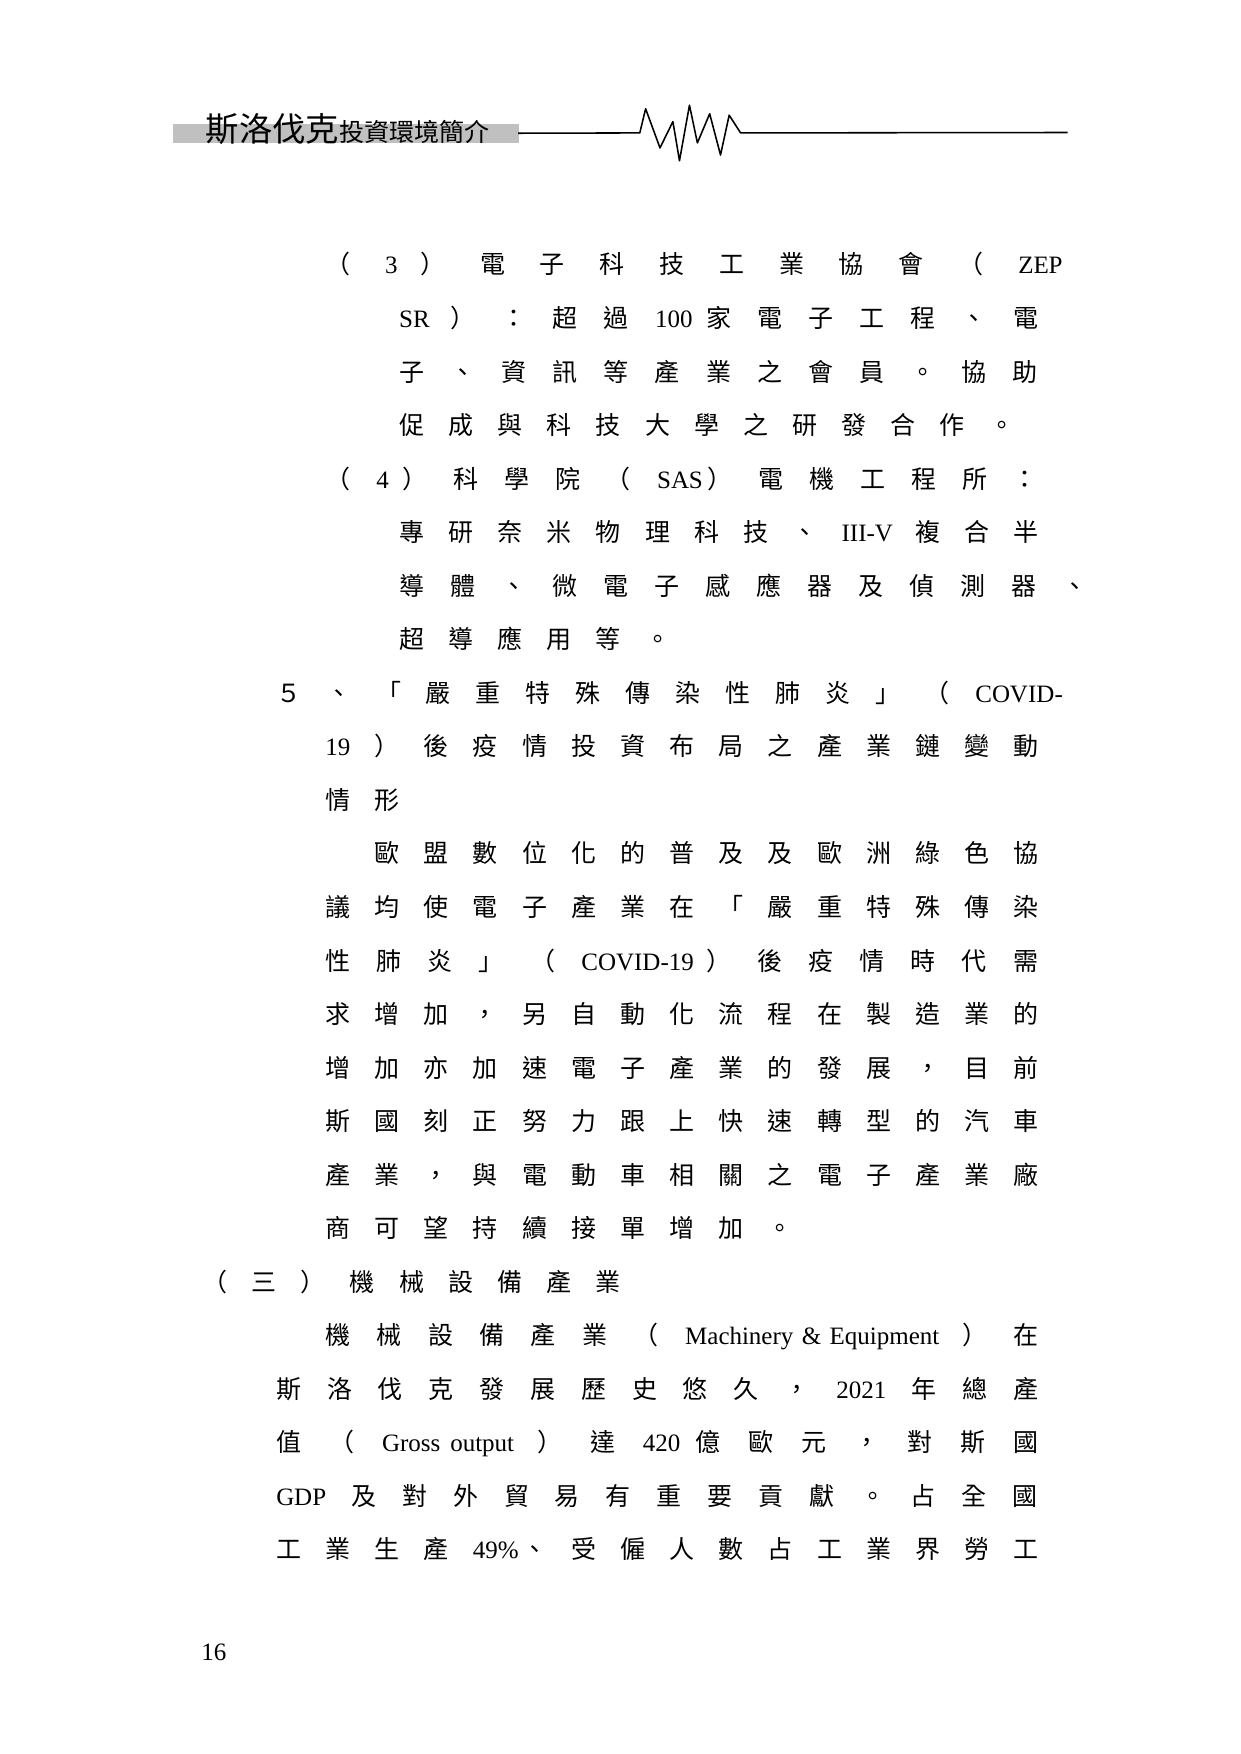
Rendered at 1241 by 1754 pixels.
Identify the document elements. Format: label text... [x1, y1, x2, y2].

text （4）科學院（SAS）電機工程所：專研奈米物理科技、III-V複合半導體、微電子感應器及偵測器、超導應用等。 [325, 450, 1063, 664]
text ５、「嚴重特殊傳染性肺炎」（COVID-19）後疫情投資布局之產業鏈變動情形 [276, 664, 1063, 825]
text 歐盟數位化的普及及歐洲綠色協議均使電子產業在「嚴重特殊傳染性肺炎」（COVID-19）後疫情時代需求增加，另自動化流程在製造業的增加亦加速電子產業的發展，目前斯國刻正努力跟上快速轉型的汽車產業，與電動車相關之電子產業廠商可望持續接單增加。 [325, 825, 1063, 1253]
text （3）電子科技工業協會（ZEP SR）：超過100家電子工程、電子、資訊等產業之會員。協助促成與科技大學之研發合作。 [325, 236, 1063, 450]
text （三）機械設備產業 [202, 1253, 1063, 1307]
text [276, 1307, 1063, 1575]
